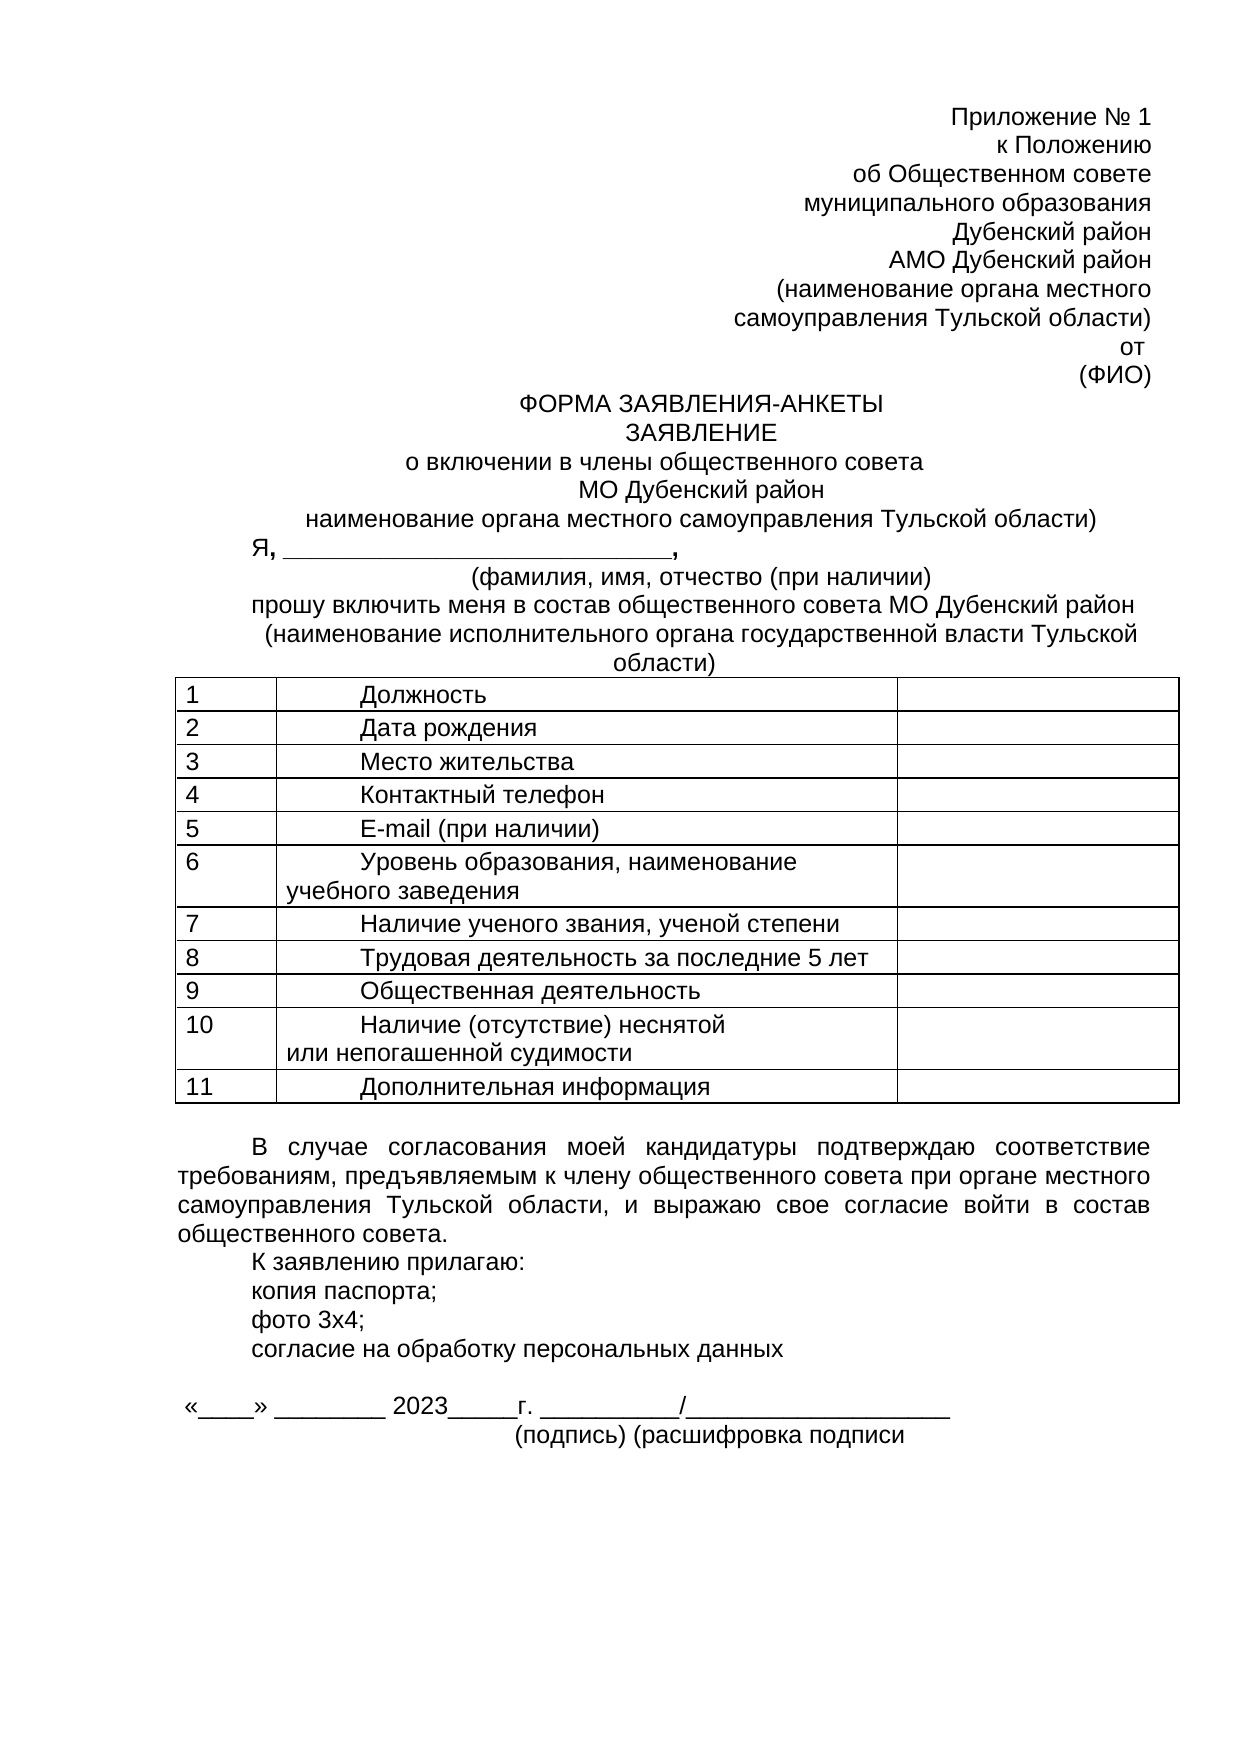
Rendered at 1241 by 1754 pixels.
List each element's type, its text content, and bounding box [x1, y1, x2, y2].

table_cell 7 [176, 907, 276, 939]
table_cell [898, 1070, 1178, 1102]
text Я, ____________________________, [177, 533, 1152, 562]
table_cell Наличие (отсутствие) неснятой или непогашенной судимости [277, 1008, 897, 1069]
text К заявлению прилагаю: [177, 1247, 1152, 1276]
table_cell 8 [176, 941, 276, 973]
text Дубенский район АМО Дубенский район (наименование органа местного самоуправления Тульской области) от (ФИО) [177, 217, 1152, 389]
table_cell Контактный телефон [277, 779, 897, 811]
text (фамилия, имя, отчество (при наличии) [177, 562, 1152, 591]
table_cell 4 [176, 778, 276, 811]
table_cell [898, 846, 1178, 906]
text ЗАЯВЛЕНИЕ о включении в члены общественного совета [177, 418, 1152, 476]
table_cell 5 [176, 812, 276, 844]
text В случае согласования моей кандидатуры подтверждаю соответствие требованиям, предъявляемым к члену общественного совета при органе местного самоуправления Тульской области, и выражаю свое согласие войти в состав общественного совета. [177, 1132, 1152, 1247]
table_cell [898, 1008, 1178, 1069]
table_cell 2 [176, 711, 276, 744]
table_cell [898, 745, 1178, 777]
table_header Должность [277, 678, 897, 710]
text фото 3х4; [177, 1305, 1152, 1334]
table_cell [898, 975, 1178, 1006]
table_cell [898, 812, 1178, 844]
table_cell [898, 712, 1178, 744]
text ФОРМА ЗАЯВЛЕНИЯ-АНКЕТЫ [177, 389, 1152, 418]
text «____» ________ 2023_____г. __________/___________________ [177, 1391, 1152, 1420]
text (наименование исполнительного органа государственной власти Тульской области) [177, 619, 1152, 677]
text Приложение № 1 к Положению об Общественном совете муниципального образования [177, 102, 1152, 217]
text прошу включить меня в состав общественного совета МО Дубенский район [177, 591, 1152, 619]
table_cell [898, 908, 1178, 939]
table_cell Место жительства [277, 745, 897, 777]
table_cell Наличие ученого звания, ученой степени [277, 908, 897, 939]
table_cell Общественная деятельность [277, 975, 897, 1006]
table_header [898, 678, 1178, 710]
table_cell 10 [176, 1008, 276, 1069]
table_cell Дата рождения [277, 712, 897, 744]
table_cell 11 [176, 1070, 276, 1102]
table_cell 6 [176, 845, 276, 906]
table_cell [898, 941, 1178, 973]
table_cell 9 [176, 974, 276, 1006]
table_cell Уровень образования, наименование учебного заведения [277, 846, 897, 906]
text МО Дубенский район [177, 476, 1152, 504]
text копия паспорта; [177, 1276, 1152, 1305]
table_cell Дополнительная информация [277, 1070, 897, 1102]
text (подпись) (расшифровка подписи [177, 1420, 1152, 1449]
table_cell E-mail (при наличии) [277, 812, 897, 844]
table_cell 3 [176, 745, 276, 777]
table_cell [898, 779, 1178, 811]
text согласие на обработку персональных данных [177, 1334, 1152, 1362]
table_header 1 [176, 678, 276, 710]
text наименование органа местного самоуправления Тульской области) [177, 504, 1152, 533]
table_cell Трудовая деятельность за последние 5 лет [277, 941, 897, 973]
